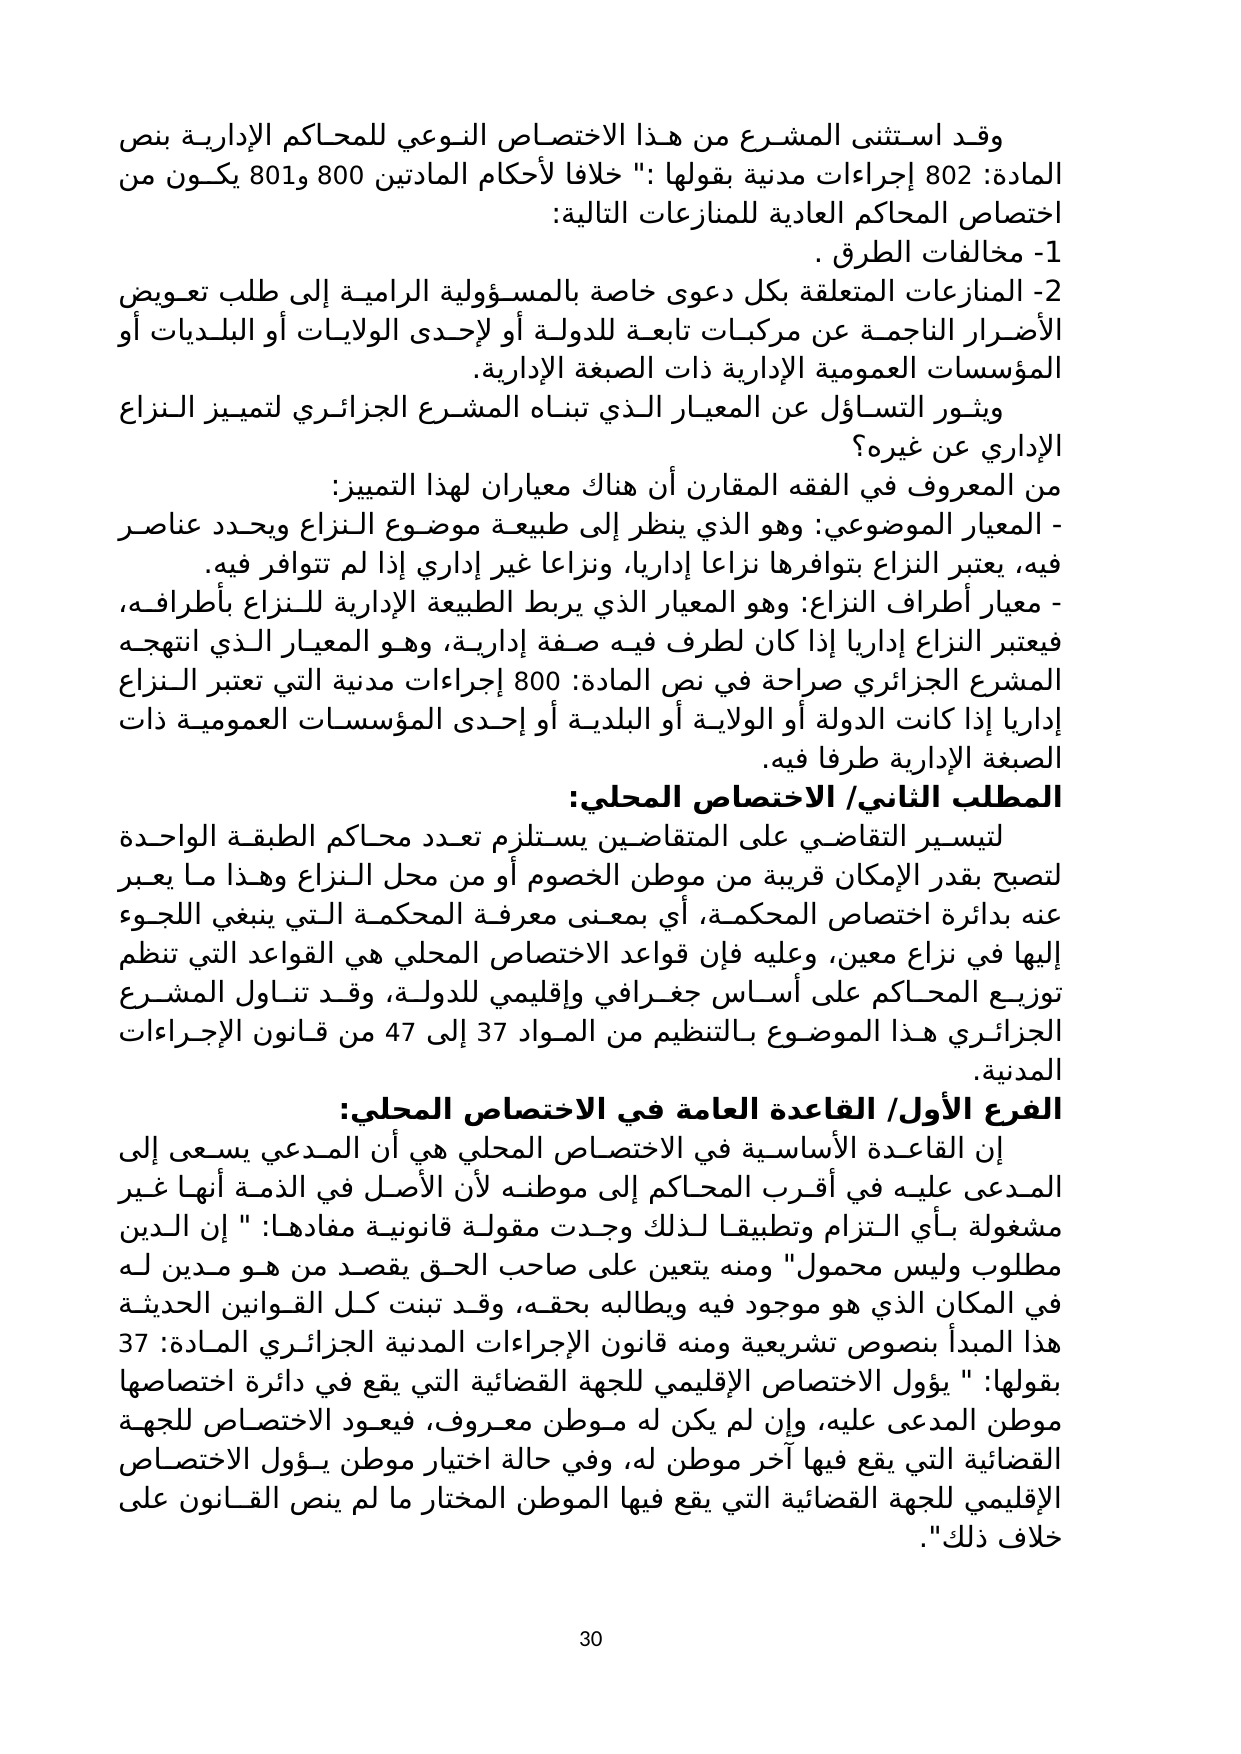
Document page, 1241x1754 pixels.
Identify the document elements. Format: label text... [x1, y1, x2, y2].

text ويثور التساؤل عن المعيار الذي تبناه المشرع الجزائري لتمييز النزاع الإداري عن غيره؟ [118, 391, 1063, 464]
text من المعروف في الفقه المقارن أن هناك معياران لهذا التمييز: [118, 469, 1063, 503]
text الفرع الأول/ القاعدة العامة في الاختصاص المحلي: [118, 1092, 1063, 1126]
text 2- المنازعات المتعلقة بكل دعوى خاصة بالمسؤولية الرامية إلى طلب تعويض الأضرار الناجمة عن مركبات تابعة للدولة أو لإحدى الولايات أو البلديات أو المؤسسات العمومية الإدارية ذات الصبغة الإدارية. [118, 274, 1063, 386]
text لتيسير التقاضي على المتقاضين يستلزم تعدد محاكم الطبقة الواحدة لتصبح بقدر الإمكان قريبة من موطن الخصوم أو من محل النزاع وهذا ما يعبر عنه بدائرة اختصاص المحكمة، أي بمعنى معرفة المحكمة التي ينبغي اللجوء إليها في نزاع معين، وعليه فإن قواعد الاختصاص المحلي هي القواعد التي تنظم توزيع المحاكم على أساس جغرافي وإقليمي للدولة، وقد تناول المشرع الجزائري هذا الموضوع بالتنظيم من المواد 37 إلى 47 من قانون الإجراءات المدنية. [118, 819, 1063, 1087]
text وقد استثنى المشرع من هذا الاختصاص النوعي للمحاكم الإدارية بنص المادة: 802 إجراءات مدنية بقولها :" خلافا لأحكام المادتين 800 و801 يكون من اختصاص المحاكم العادية للمنازعات التالية: [118, 118, 1063, 230]
text 1- مخالفات الطرق . [118, 235, 1063, 269]
text - المعيار الموضوعي: وهو الذي ينظر إلى طبيعة موضوع النزاع ويحدد عناصر فيه، يعتبر النزاع بتوافرها نزاعا إداريا، ونزاعا غير إداري إذا لم تتوافر فيه. [118, 508, 1063, 581]
text إن القاعدة الأساسية في الاختصاص المحلي هي أن المدعي يسعى إلى المدعى عليه في أقرب المحاكم إلى موطنه لأن الأصل في الذمة أنها غير مشغولة بأي التزام وتطبيقا لذلك وجدت مقولة قانونية مفادها: " إن الدين مطلوب وليس محمول" ومنه يتعين على صاحب الحق يقصد من هو مدين له في المكان الذي هو موجود فيه ويطالبه بحقه، وقد تبنت كل القوانين الحديثة هذا المبدأ بنصوص تشريعية ومنه قانون الإجراءات المدنية الجزائري المادة: 37 بقولها: " يؤول الاختصاص الإقليمي للجهة القضائية التي يقع في دائرة اختصاصها موطن المدعى عليه، وإن لم يكن له موطن معروف، فيعود الاختصاص للجهة القضائية التي يقع فيها آخر موطن له، وفي حالة اختيار موطن يؤول الاختصاص الإقليمي للجهة القضائية التي يقع فيها الموطن المختار ما لم ينص القانون على خلاف ذلك". [118, 1131, 1063, 1554]
text المطلب الثاني/ الاختصاص المحلي: [118, 780, 1063, 814]
text - معيار أطراف النزاع: وهو المعيار الذي يربط الطبيعة الإدارية للنزاع بأطرافه، فيعتبر النزاع إداريا إذا كان لطرف فيه صفة إدارية، وهو المعيار الذي انتهجه المشرع الجزائري صراحة في نص المادة: 800 إجراءات مدنية التي تعتبر النزاع إداريا إذا كانت الدولة أو الولاية أو البلدية أو إحدى المؤسسات العمومية ذات الصبغة الإدارية طرفا فيه. [118, 586, 1063, 775]
